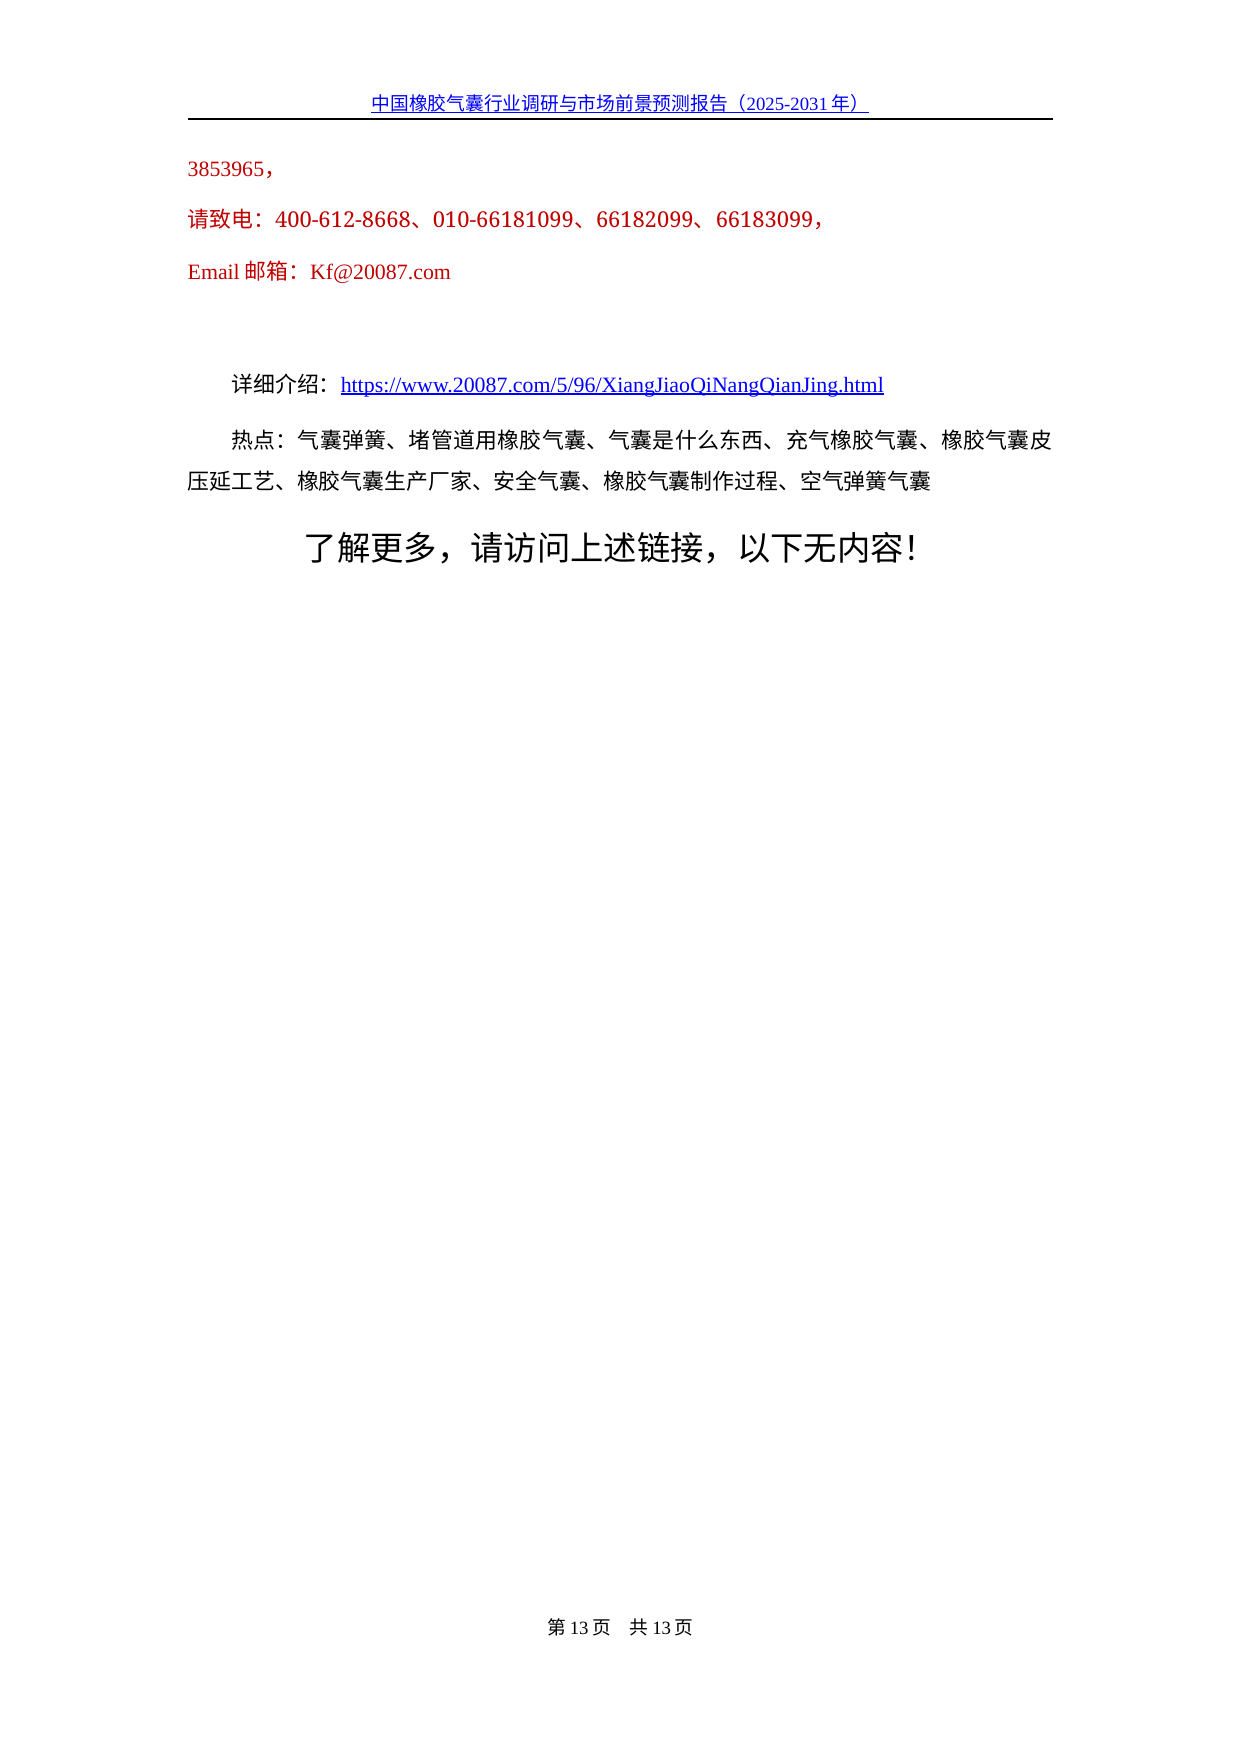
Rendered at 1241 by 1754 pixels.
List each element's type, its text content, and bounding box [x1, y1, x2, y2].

text 请致电：400-612-8668、010-66181099、66182099、66183099， [187, 202, 1053, 234]
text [187, 150, 1053, 183]
title 了解更多，请访问上述链接，以下无内容！ [187, 514, 1053, 579]
text 热点：气囊弹簧、堵管道用橡胶气囊、气囊是什么东西、充气橡胶气囊、橡胶气囊皮压延工艺、橡胶气囊生产厂家、安全气囊、橡胶气囊制作过程、空气弹簧气囊 [187, 423, 1053, 496]
text Email邮箱：Kf@20087.com [187, 253, 1053, 286]
text 详细介绍：https://www.20087.com/5/96/XiangJiaoQiNangQianJing.html [187, 366, 1053, 399]
